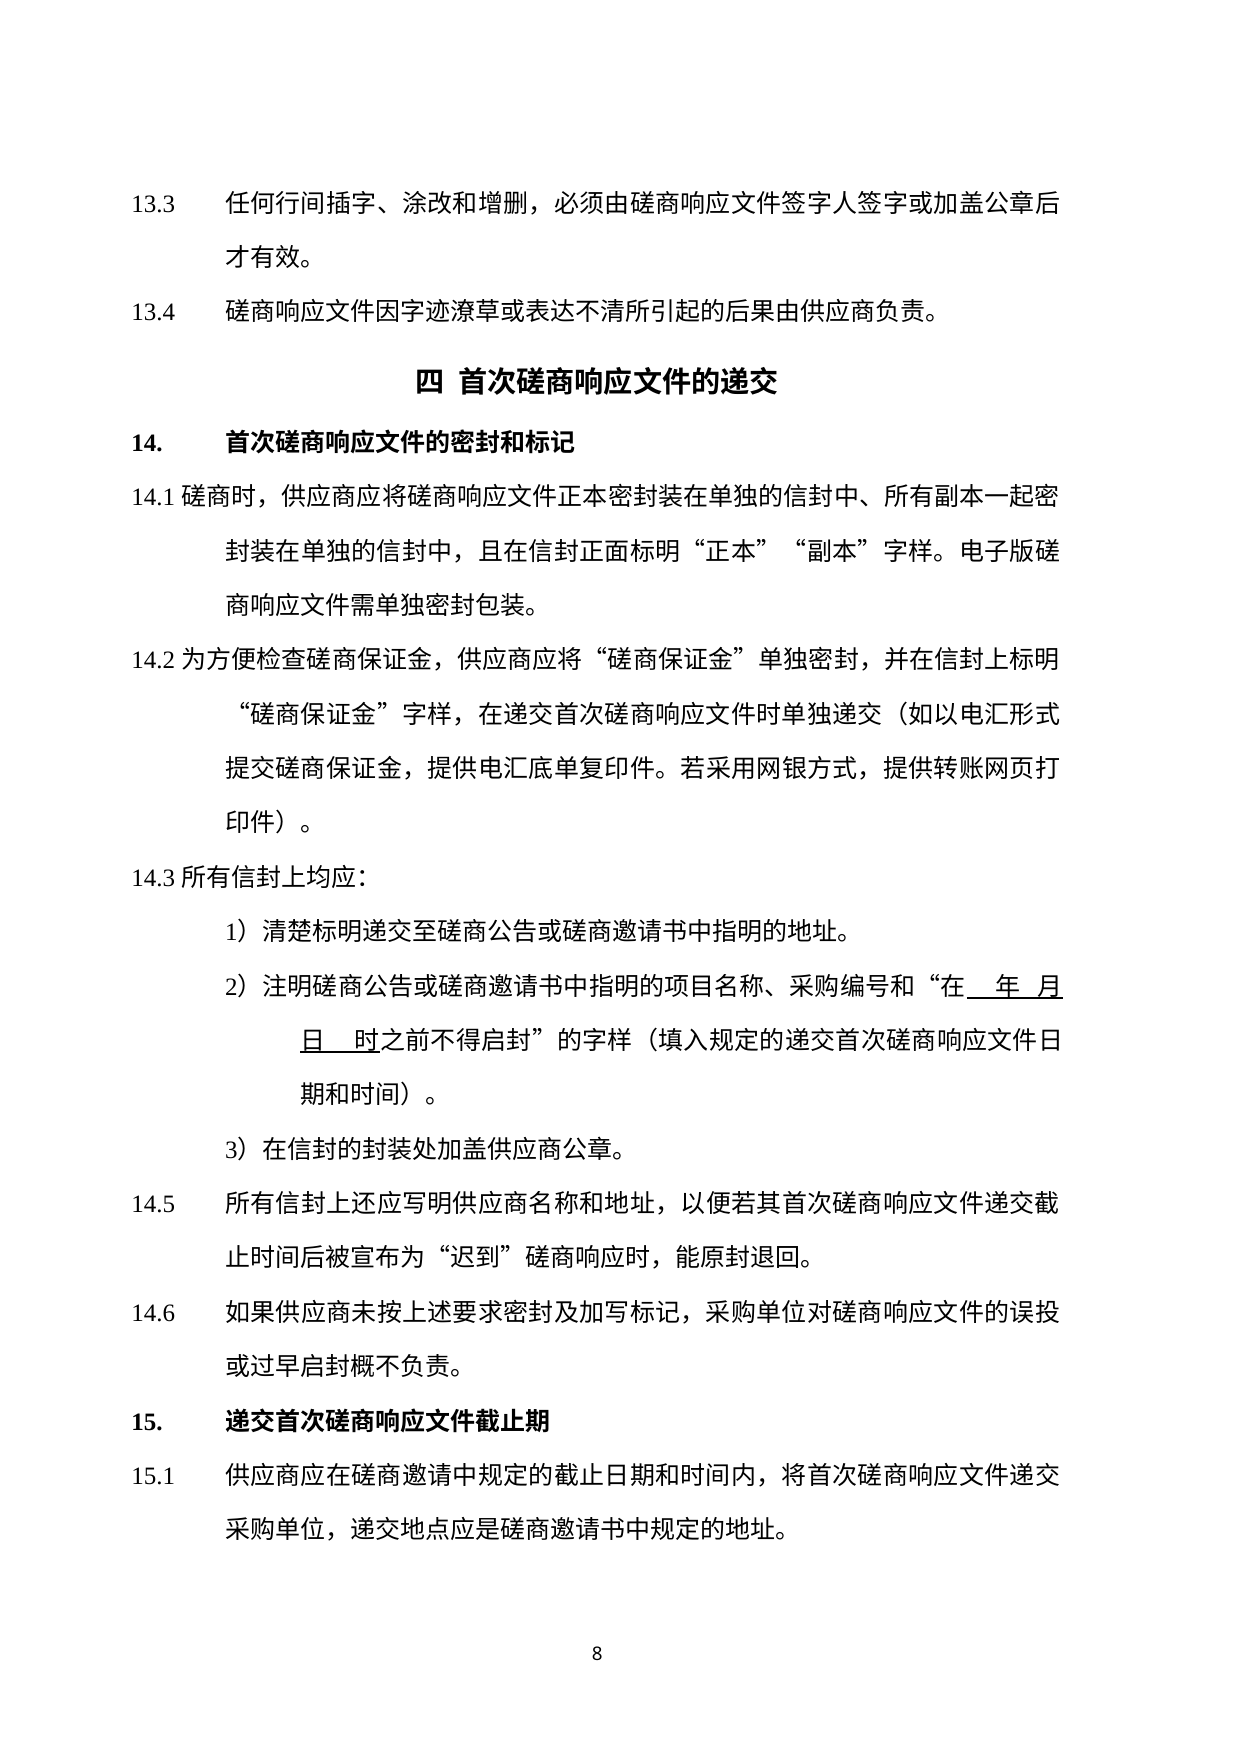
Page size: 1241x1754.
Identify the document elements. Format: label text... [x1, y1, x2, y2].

subtitle 15. 递交首次磋商响应文件截止期 [131, 1401, 1063, 1437]
text 13.3 任何行间插字、涂改和增删，必须由磋商响应文件签字人签字或加盖公章后才有效。 [131, 183, 1063, 274]
text 2）注明磋商公告或磋商邀请书中指明的项目名称、采购编号和“在 年 月 日 时之前不得启封”的字样（填入规定的递交首次磋商响应文件日期和时间）。 [225, 966, 1063, 1111]
text 1）清楚标明递交至磋商公告或磋商邀请书中指明的地址。 [200, 912, 1063, 948]
subtitle 四 首次磋商响应文件的递交 [131, 359, 1063, 401]
text 15.1 供应商应在磋商邀请中规定的截止日期和时间内，将首次磋商响应文件递交采购单位，递交地点应是磋商邀请书中规定的地址。 [131, 1455, 1063, 1546]
list 所有信封上均应： [131, 857, 1063, 893]
subtitle 14. 首次磋商响应文件的密封和标记 [131, 422, 1063, 458]
list 为方便检查磋商保证金，供应商应将“磋商保证金”单独密封，并在信封上标明 “磋商保证金”字样，在递交首次磋商响应文件时单独递交（如以电汇形式提交磋商保证金，提供电汇底单复印件。若采用网银方式，提供转账网页打印件）。 [131, 640, 1063, 839]
text 14.6 如果供应商未按上述要求密封及加写标记，采购单位对磋商响应文件的误投或过早启封概不负责。 [131, 1292, 1063, 1383]
text 14.5 所有信封上还应写明供应商名称和地址，以便若其首次磋商响应文件递交截止时间后被宣布为“迟到”磋商响应时，能原封退回。 [131, 1183, 1063, 1274]
text 13.4 磋商响应文件因字迹潦草或表达不清所引起的后果由供应商负责。 [131, 292, 1063, 328]
text 3）在信封的封装处加盖供应商公章。 [225, 1129, 1063, 1165]
list 磋商时，供应商应将磋商响应文件正本密封装在单独的信封中、所有副本一起密封装在单独的信封中，且在信封正面标明“正本”“副本”字样。电子版磋商响应文件需单独密封包装。 [131, 477, 1063, 622]
